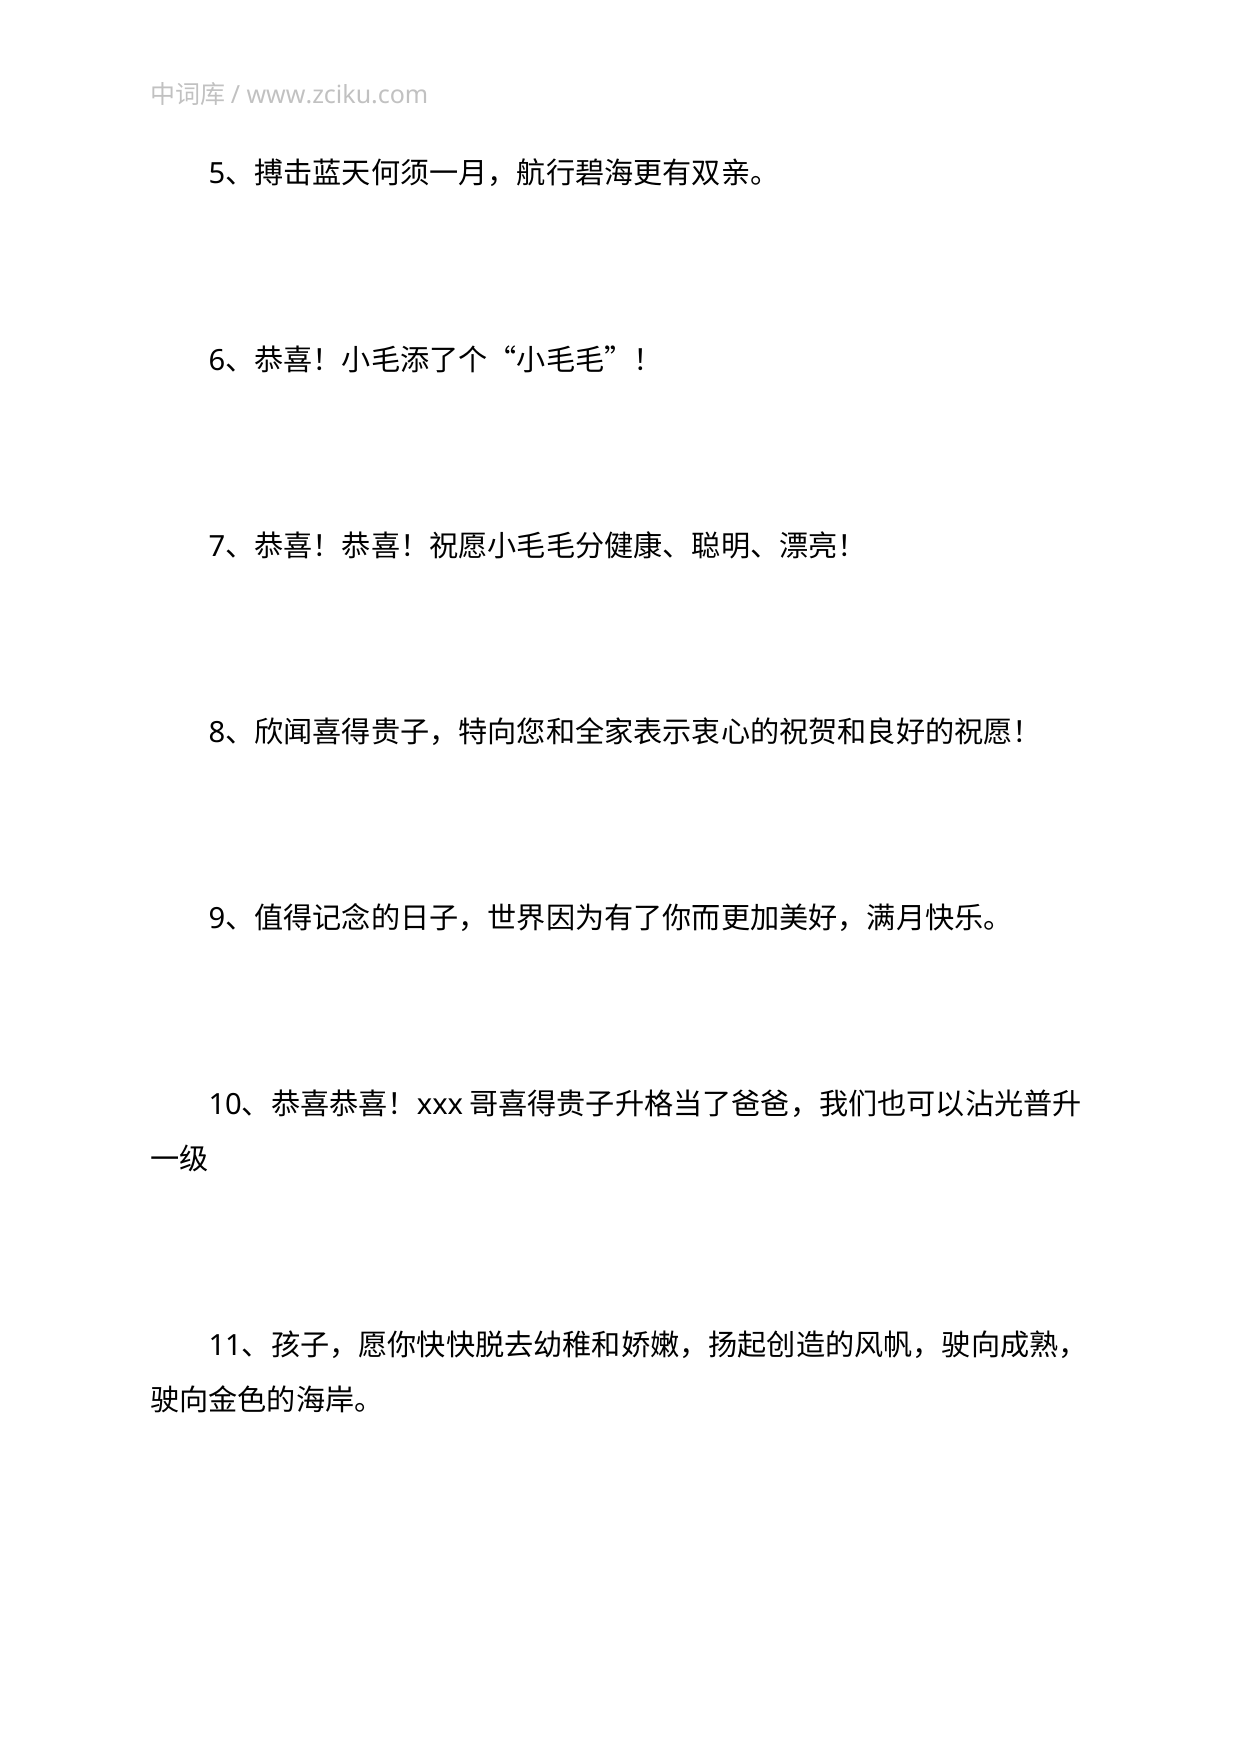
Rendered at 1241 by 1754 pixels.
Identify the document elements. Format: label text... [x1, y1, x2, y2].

text 5、搏击蓝天何须一月，航行碧海更有双亲。 [150, 150, 1090, 192]
text 10、恭喜恭喜！xxx哥喜得贵子升格当了爸爸，我们也可以沾光普升一级 [150, 1081, 1090, 1178]
text 9、值得记念的日子，世界因为有了你而更加美好，满月快乐。 [150, 894, 1090, 937]
text 8、欣闻喜得贵子，特向您和全家表示衷心的祝贺和良好的祝愿！ [150, 708, 1090, 751]
text 7、恭喜！恭喜！祝愿小毛毛分健康、聪明、漂亮！ [150, 522, 1090, 565]
text 11、孩子，愿你快快脱去幼稚和娇嫩，扬起创造的风帆，驶向成熟，驶向金色的海岸。 [150, 1322, 1090, 1419]
text 6、恭喜！小毛添了个“小毛毛”！ [150, 336, 1090, 378]
